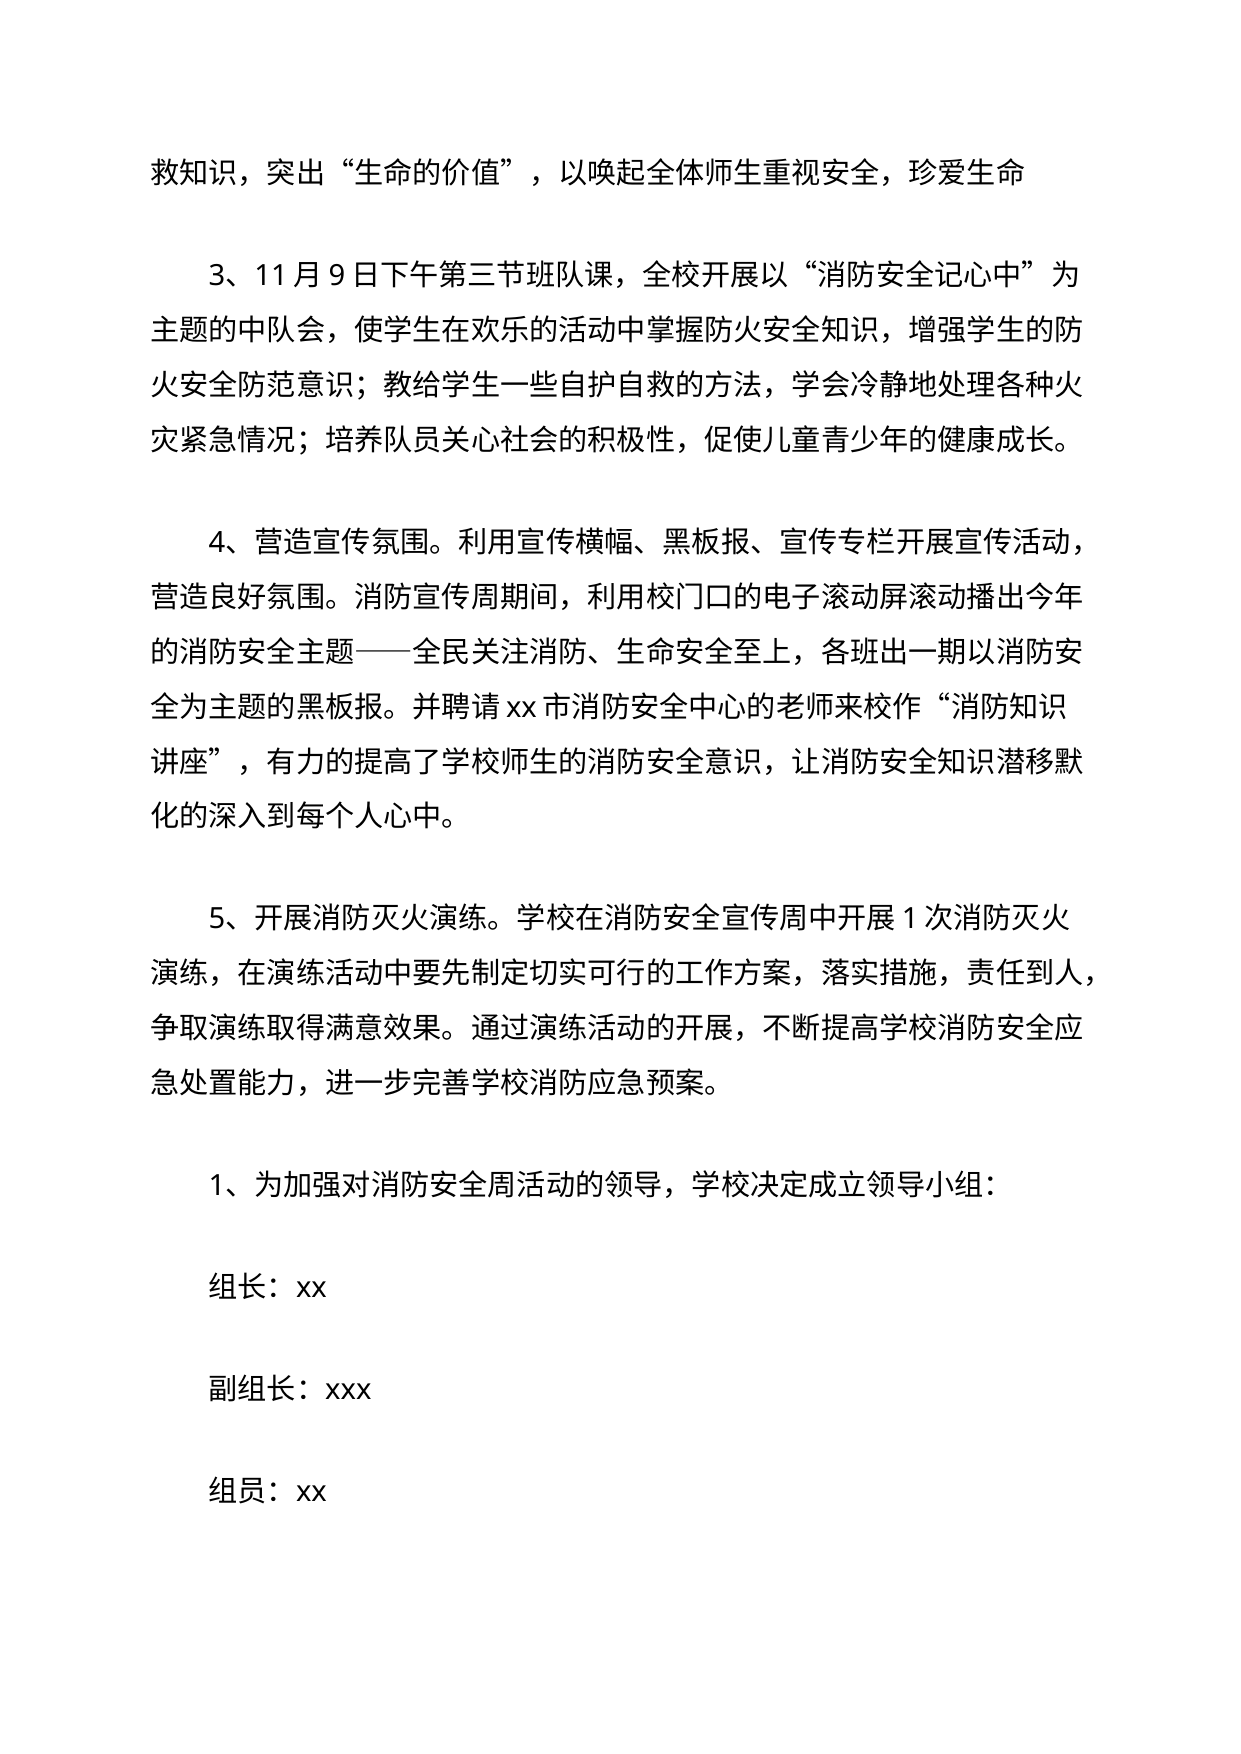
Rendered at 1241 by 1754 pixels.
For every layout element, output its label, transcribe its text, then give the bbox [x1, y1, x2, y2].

text 副组长：xxx [150, 1365, 1090, 1408]
text 组长：xx [150, 1263, 1090, 1306]
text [150, 150, 1090, 192]
text 4、营造宣传氛围。利用宣传横幅、黑板报、宣传专栏开展宣传活动，营造良好氛围。消防宣传周期间，利用校门口的电子滚动屏滚动播出今年的消防安全主题——全民关注消防、生命安全至上，各班出一期以消防安全为主题的黑板报。并聘请xx市消防安全中心的老师来校作“消防知识讲座”，有力的提高了学校师生的消防安全意识，让消防安全知识潜移默化的深入到每个人心中。 [150, 518, 1090, 835]
text 组员：xx [150, 1467, 1090, 1510]
text 1、为加强对消防安全周活动的领导，学校决定成立领导小组： [150, 1161, 1090, 1204]
text 3、11月9日下午第三节班队课，全校开展以“消防安全记心中”为主题的中队会，使学生在欢乐的活动中掌握防火安全知识，增强学生的防火安全防范意识；教给学生一些自护自救的方法，学会冷静地处理各种火灾紧急情况；培养队员关心社会的积极性，促使儿童青少年的健康成长。 [150, 252, 1090, 459]
text 5、开展消防灭火演练。学校在消防安全宣传周中开展1次消防灭火演练，在演练活动中要先制定切实可行的工作方案，落实措施，责任到人，争取演练取得满意效果。通过演练活动的开展，不断提高学校消防安全应急处置能力，进一步完善学校消防应急预案。 [150, 895, 1090, 1102]
